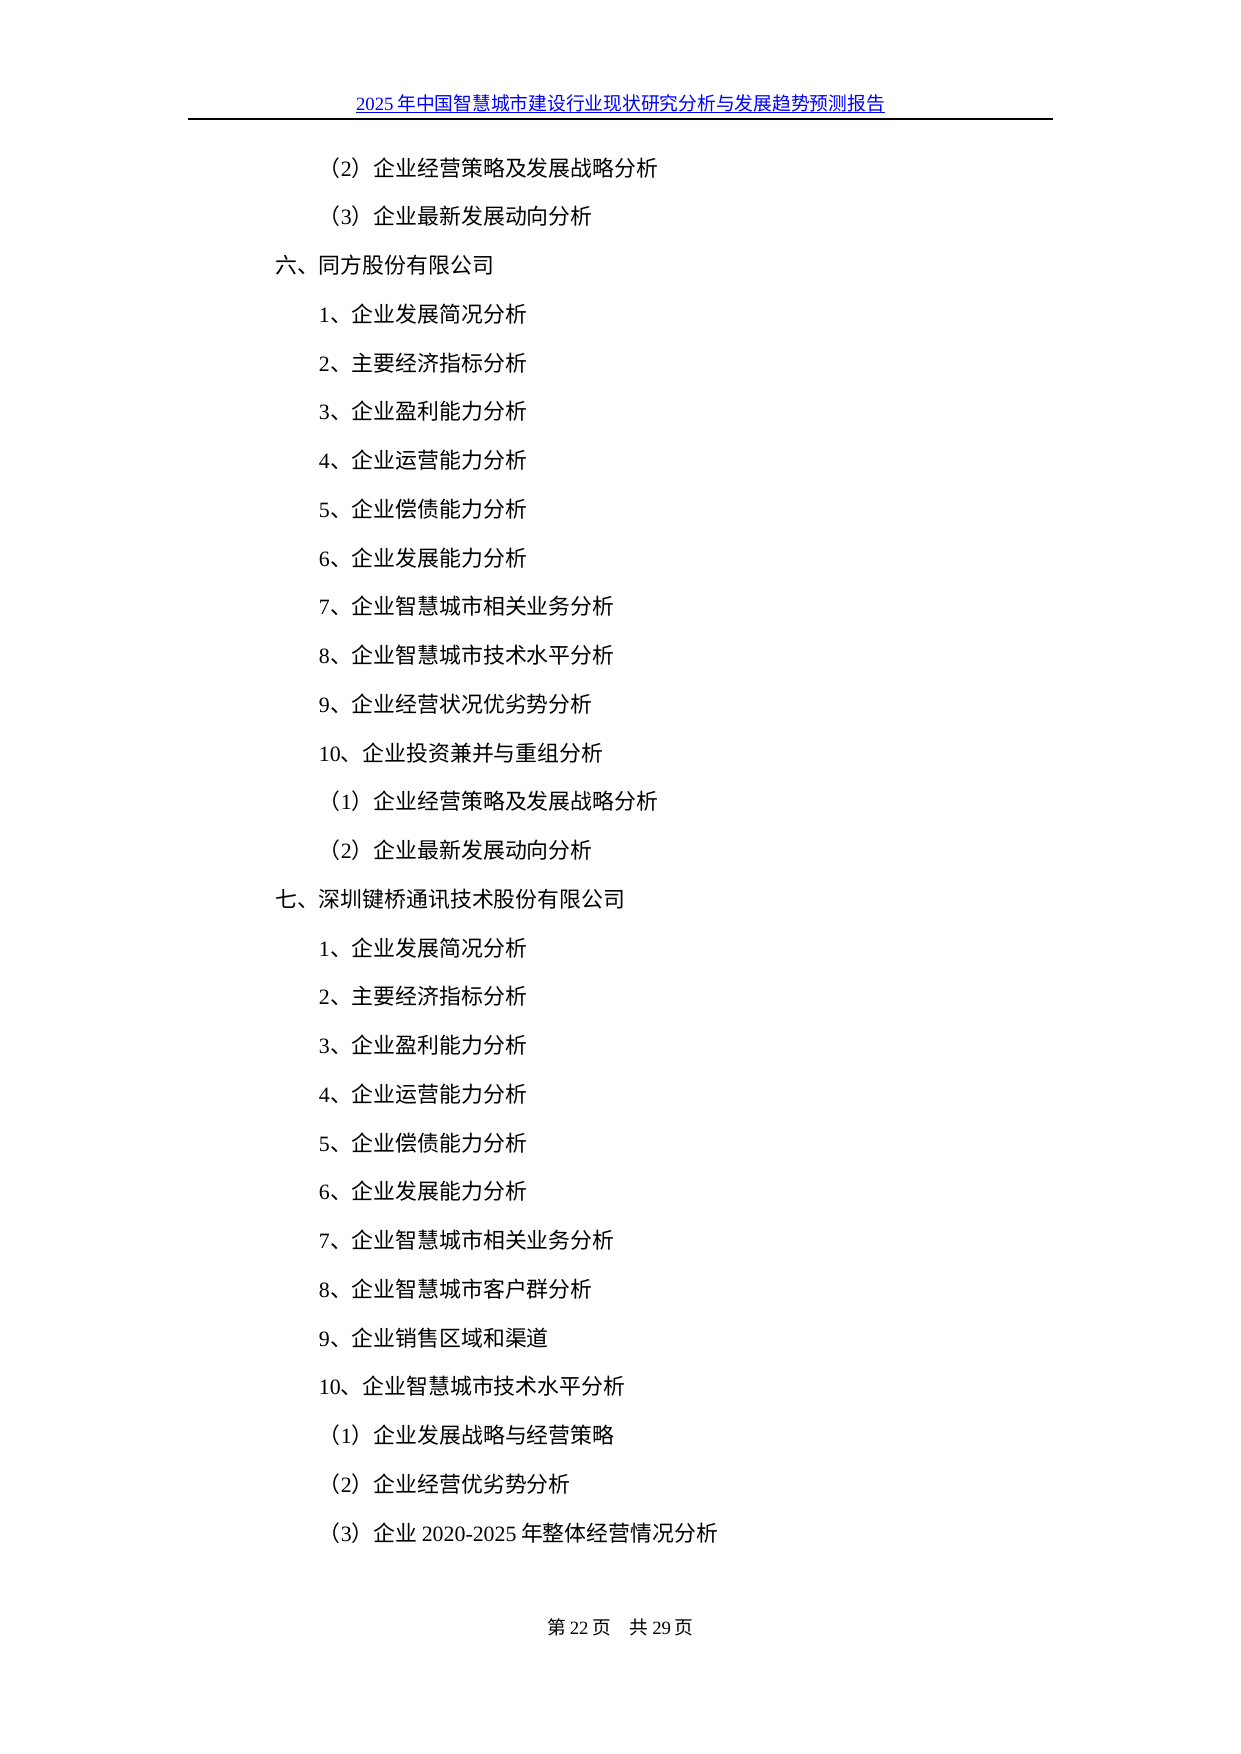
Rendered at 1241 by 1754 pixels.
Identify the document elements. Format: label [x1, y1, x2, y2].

text [187, 150, 1053, 1548]
